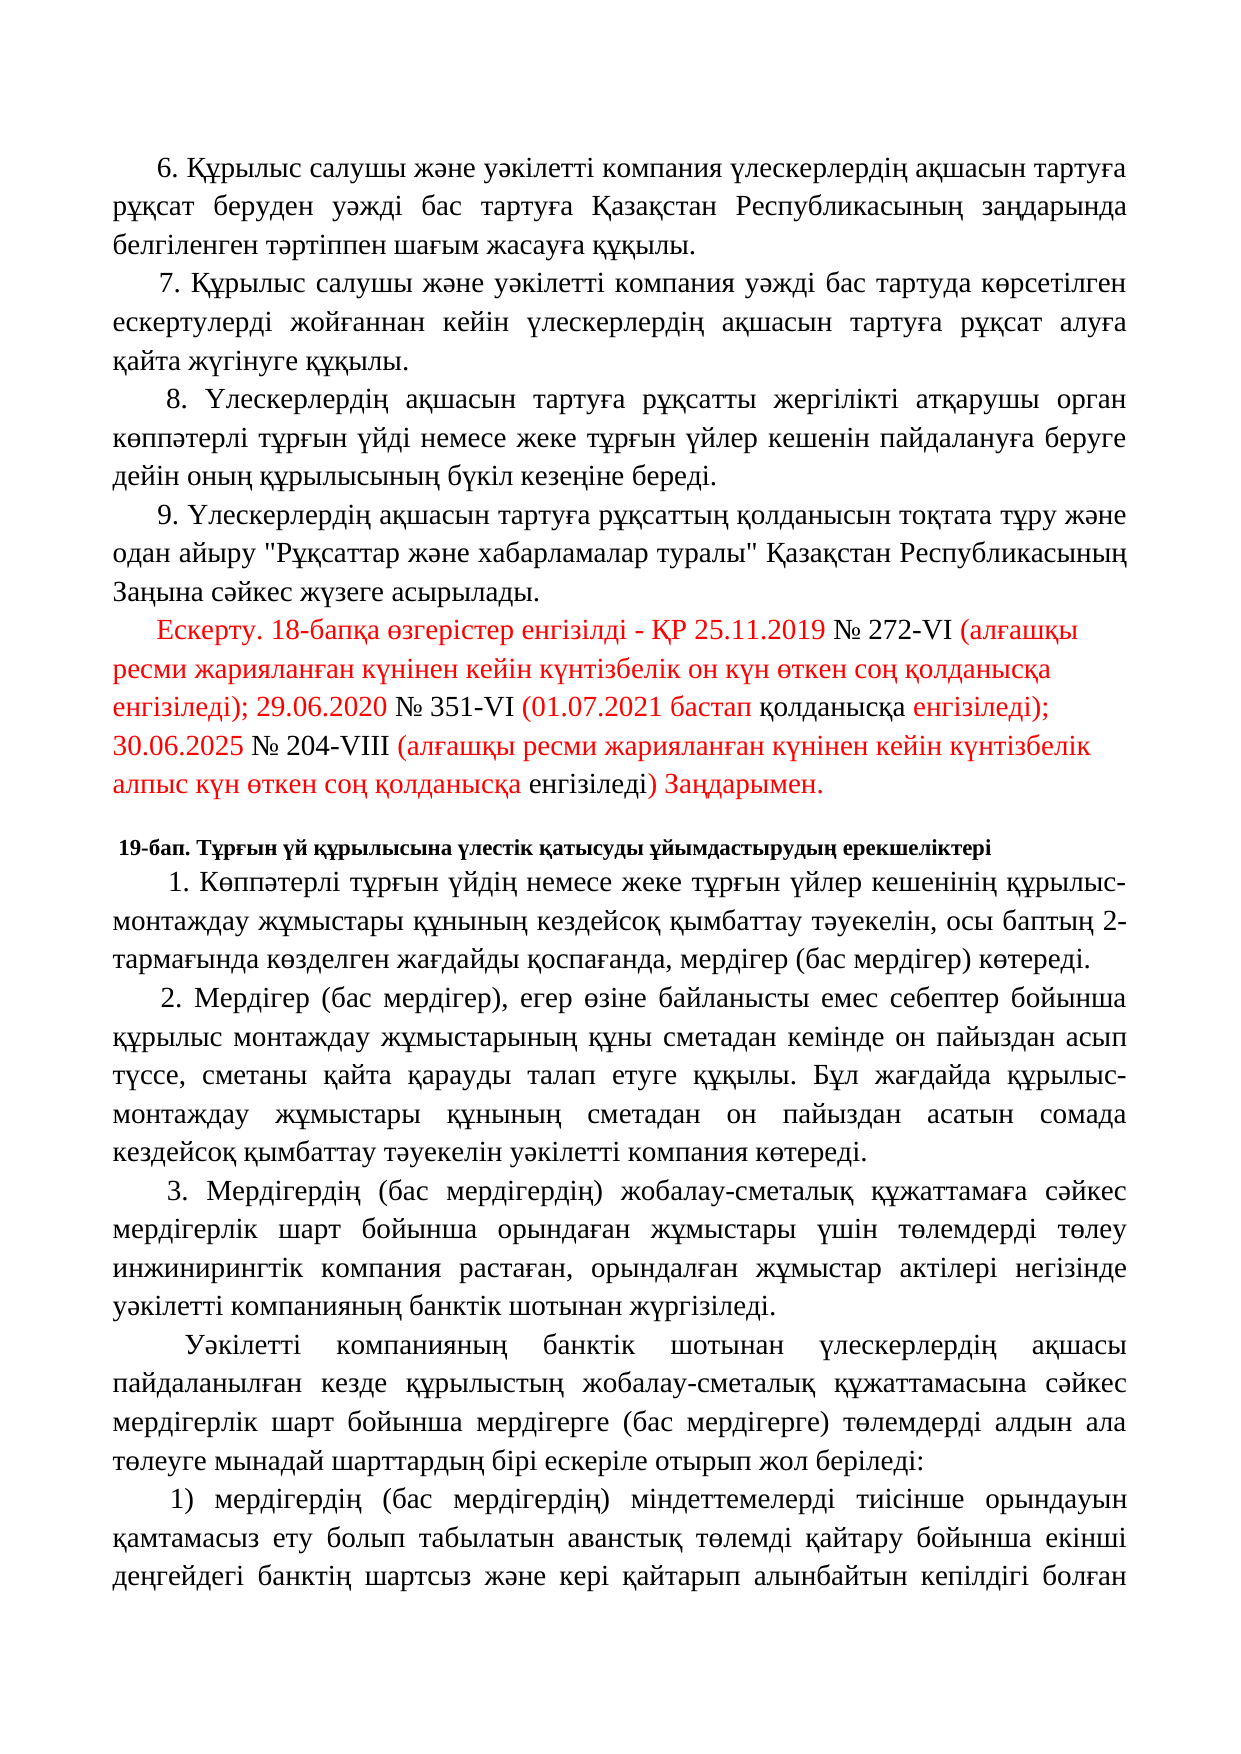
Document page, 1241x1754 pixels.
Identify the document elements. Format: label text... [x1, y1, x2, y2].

text 6. Құрылыс салушы және уәкілетті компания үлескерлердің ақшасын тартуға рұқсат беруден уәжді бас тартуға Қазақстан Республикасының заңдарында белгіленген тәртіппен шағым жасауға құқылы. [112, 150, 1128, 261]
text 8. Үлескерлердің ақшасын тартуға рұқсатты жергілікті атқарушы орган көппәтерлі тұрғын үйді немесе жеке тұрғын үйлер кешенін пайдалануға беруге дейін оның құрылысының бүкіл кезеңіне береді. [112, 381, 1128, 492]
text Ескерту. 18-бапқа өзгерістер енгізілді - ҚР 25.11.2019 № 272-VI (алғашқы ресми жарияланған күнінен кейін күнтізбелік он күн өткен соң қолданысқа енгізіледі); 29.06.2020 № 351-VI (01.07.2021 бастап қолданысқа енгізіледі); 30.06.2025 № 204-VIII (алғашқы ресми жарияланған күнінен кейін күнтізбелік алпыс күн өткен соң қолданысқа енгізіледі) Заңдарымен. [112, 612, 1128, 830]
text 3. Мердігердің (бас мердігердің) жобалау-сметалық құжаттамаға сәйкес мердігерлік шарт бойынша орындаған жұмыстары үшін төлемдерді төлеу инжинирингтік компания растаған, орындалған жұмыстар актілері негізінде уәкілетті компанияның банктік шотынан жүргізіледі. [112, 1173, 1128, 1322]
text 7. Құрылыс салушы және уәкілетті компания уәжді бас тартуда көрсетілген ескертулерді жойғаннан кейін үлескерлердің ақшасын тартуға рұқсат алуға қайта жүгінуге құқылы. [112, 266, 1128, 376]
text 2. Мердігер (бас мердігер), егер өзіне байланысты емес себептер бойынша құрылыс монтаждау жұмыстарының құны сметадан кемінде он пайыздан асып түссе, сметаны қайта қарауды талап етуге құқылы. Бұл жағдайда құрылыс-монтаждау жұмыстары құнының сметадан он пайыздан асатын сомада кездейсоқ қымбаттау тәуекелін уәкілетті компания көтереді. [112, 980, 1128, 1168]
text 9. Үлескерлердің ақшасын тартуға рұқсаттың қолданысын тоқтата тұру және одан айыру "Рұқсаттар және хабарламалар туралы" Қазақстан Республикасының Заңына сәйкес жүзеге асырылады. [112, 497, 1128, 607]
text Уәкілетті компанияның банктік шотынан үлескерлердің ақшасы пайдаланылған кезде құрылыстың жобалау-сметалық құжаттамасына сәйкес мердігерлік шарт бойынша мердігерге (бас мердігерге) төлемдерді алдын ала төлеуге мынадай шарттардың бірі ескеріле отырып жол беріледі: [112, 1327, 1128, 1476]
text 1. Көппәтерлі тұрғын үйдің немесе жеке тұрғын үйлер кешенінің құрылыс-монтаждау жұмыстары құнының кездейсоқ қымбаттау тәуекелін, осы баптың 2-тармағында көзделген жағдайды қоспағанда, мердігер (бас мердігер) көтереді. [112, 864, 1128, 975]
text 19-бап. Тұрғын үй құрылысына үлестік қатысуды ұйымдастырудың ерекшеліктері [112, 834, 1128, 861]
